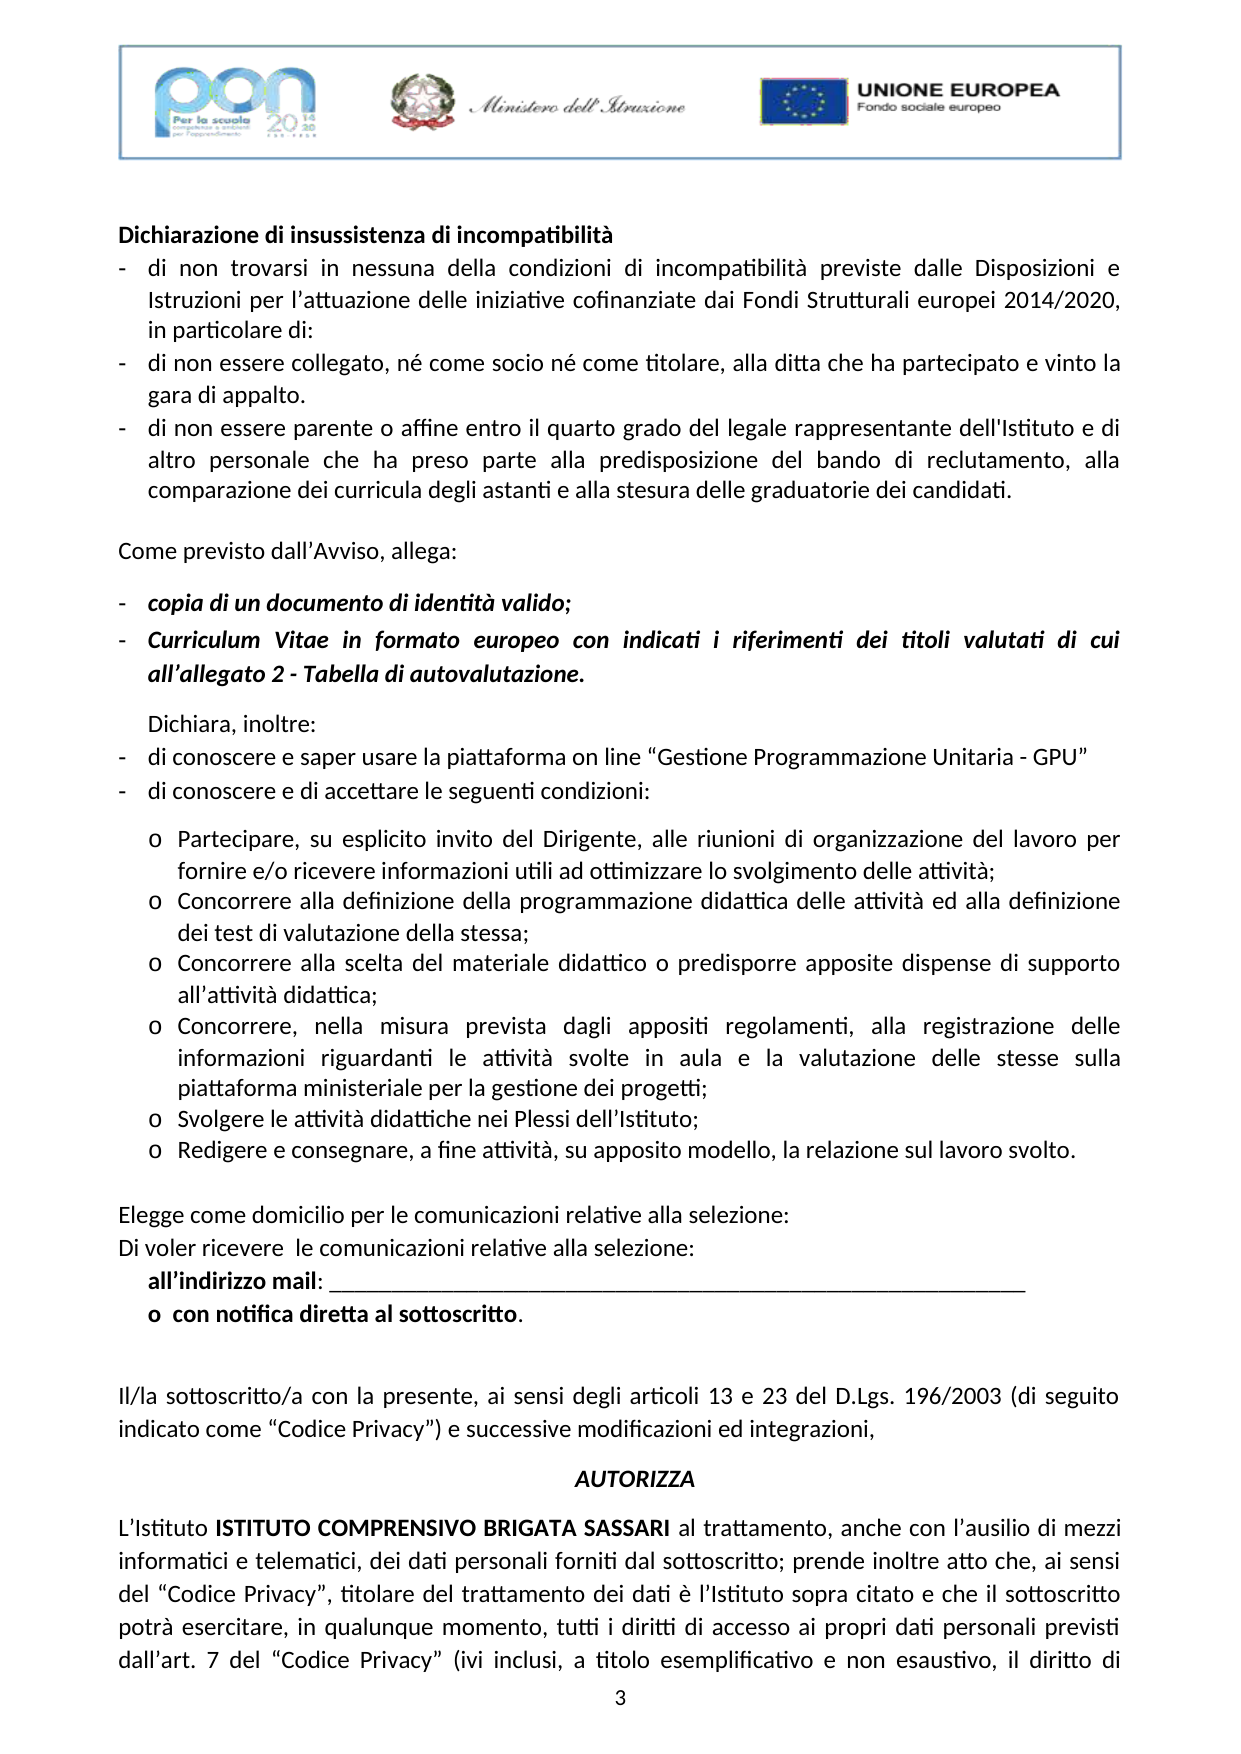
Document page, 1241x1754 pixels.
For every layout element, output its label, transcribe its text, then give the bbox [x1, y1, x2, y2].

text Dichiarazione di insussistenza di incompatibilità [118, 219, 1122, 250]
list di non trovarsi in nessuna della condizioni di incompatibilità previste dalle Disposizioni e Istruzioni per l’attuazione delle iniziative cofinanziate dai Fondi Strutturali europei 2014/2020, in particolare di: [118, 250, 1122, 345]
list copia di un documento di identità valido; [118, 585, 1122, 619]
list Concorrere, nella misura prevista dagli appositi regolamenti, alla registrazione delle informazioni riguardanti le attività svolte in aula e la valutazione delle stesse sulla piattaforma ministeriale per la gestione dei progetti; [148, 1010, 1122, 1103]
list Concorrere alla scelta del materiale didattico o predisporre apposite dispense di supporto all’attività didattica; [148, 948, 1122, 1010]
picture [118, 44, 1123, 161]
list Partecipare, su esplicito invito del Dirigente, alle riunioni di organizzazione del lavoro per fornire e/o ricevere informazioni utili ad ottimizzare lo svolgimento delle attività; [148, 823, 1122, 885]
list Di voler ricevere le comunicazioni relative alla selezione: [118, 1232, 1122, 1263]
list di non essere collegato, né come socio né come titolare, alla ditta che ha partecipato e vinto la gara di appalto. [118, 345, 1122, 410]
list Curriculum Vitae in formato europeo con indicati i riferimenti dei titoli valutati di cui all’allegato 2 - Tabella di autovalutazione. [118, 622, 1122, 689]
text Il/la sottoscritto/a con la presente, ai sensi degli articoli 13 e 23 del D.Lgs. 196/2003 (di seguito indicato come “Codice Privacy”) e successive modificazioni ed integrazioni, [118, 1380, 1122, 1444]
list di conoscere e di accettare le seguenti condizioni: [118, 772, 1122, 806]
list di conoscere e saper usare la piattaforma on line “Gestione Programmazione Unitaria - GPU” [118, 738, 1122, 772]
list Redigere e consegnare, a fine attività, su apposito modello, la relazione sul lavoro svolto. [148, 1134, 1122, 1166]
list all’indirizzo mail: ________________________________________________________ [148, 1265, 1122, 1296]
list Svolgere le attività didattiche nei Plessi dell’Istituto; [148, 1103, 1122, 1134]
list o con notifica diretta al sottoscritto. [148, 1298, 1122, 1328]
text AUTORIZZA [148, 1463, 1122, 1493]
text Dichiara, inoltre: [148, 708, 1122, 738]
list Concorrere alla definizione della programmazione didattica delle attività ed alla definizione dei test di valutazione della stessa; [148, 885, 1122, 948]
list Elegge come domicilio per le comunicazioni relative alla selezione: [118, 1199, 1122, 1230]
list di non essere parente o affine entro il quarto grado del legale rappresentante dell'Istituto e di altro personale che ha preso parte alla predisposizione del bando di reclutamento, alla comparazione dei curricula degli astanti e alla stesura delle graduatorie dei candidati. [118, 410, 1122, 505]
text Come previsto dall’Avviso, allega: [118, 535, 1122, 566]
